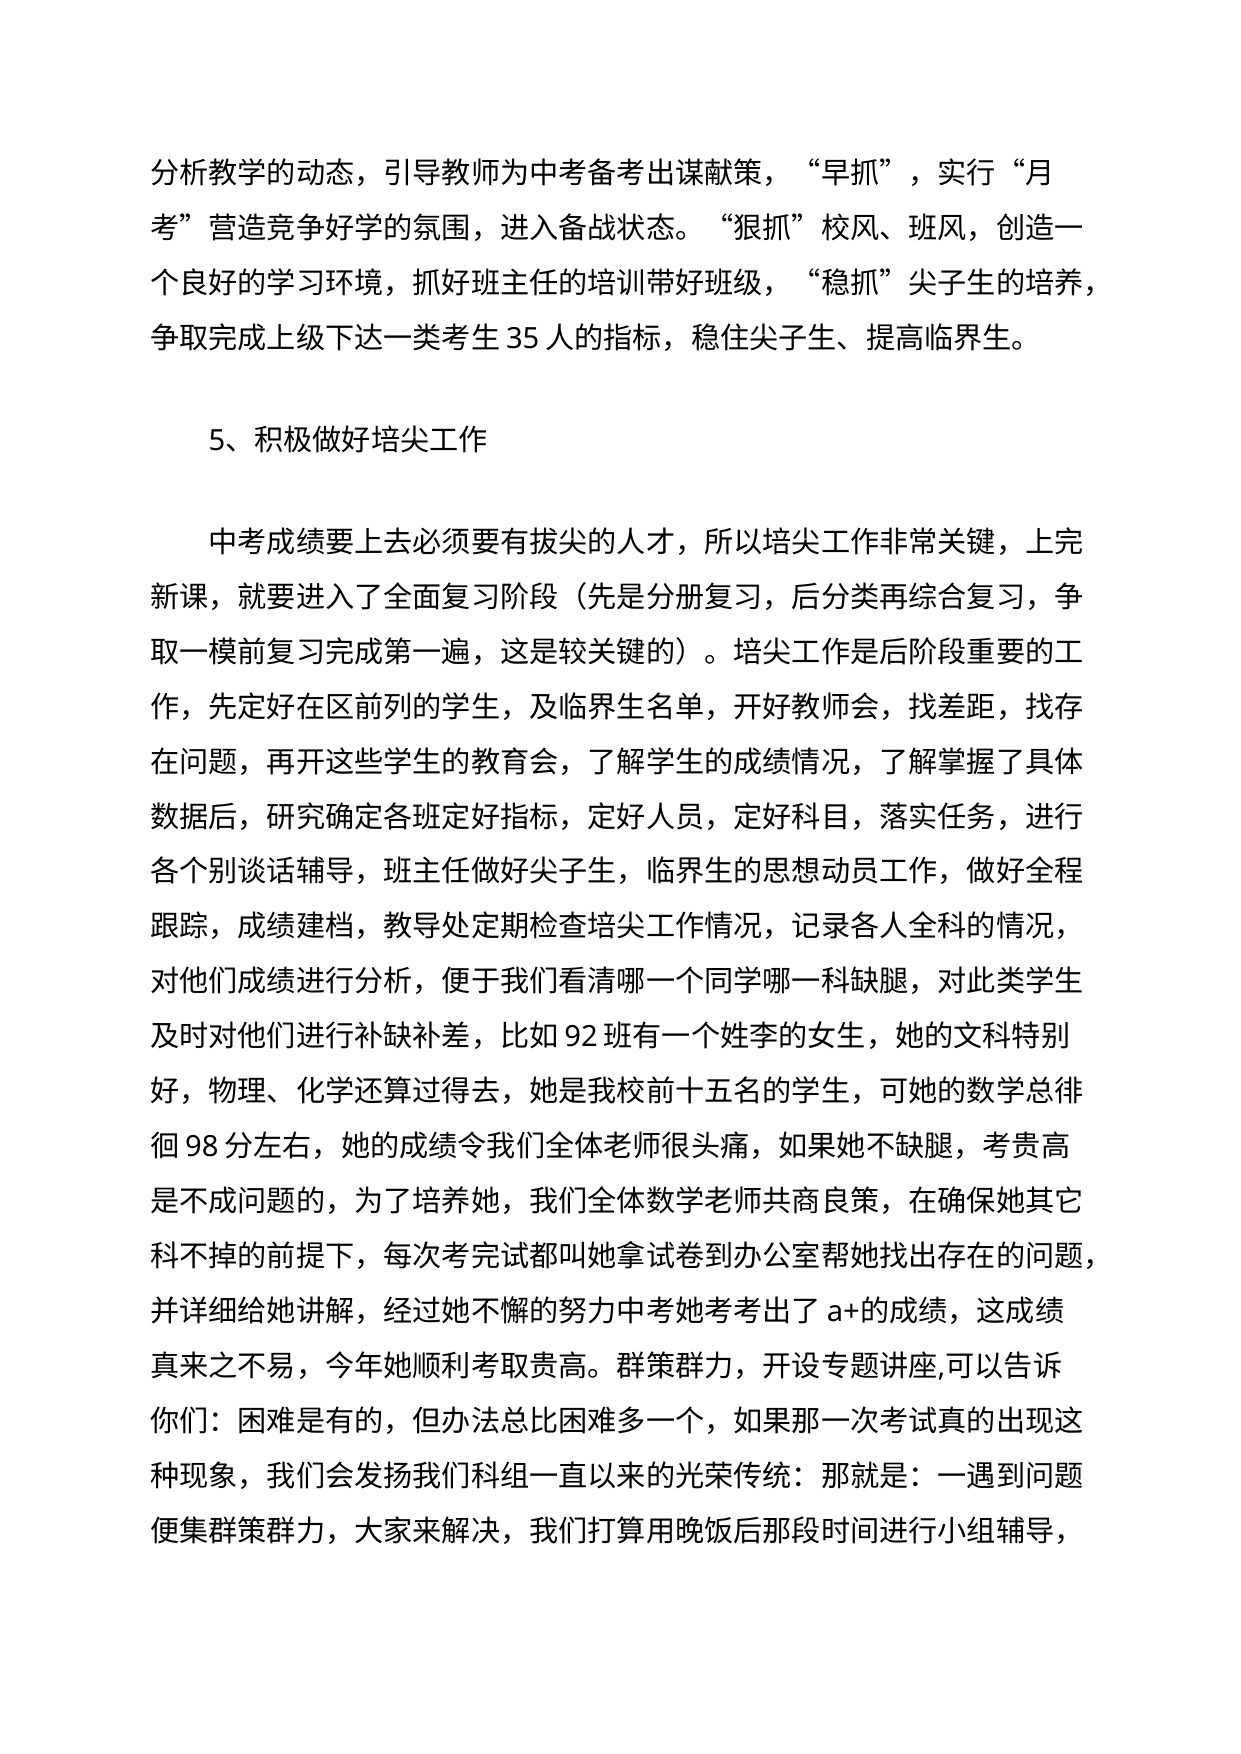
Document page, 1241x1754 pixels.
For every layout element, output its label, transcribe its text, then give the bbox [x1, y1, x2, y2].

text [150, 150, 1090, 357]
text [150, 519, 1090, 1549]
text 5、积极做好培尖工作 [150, 417, 1090, 459]
